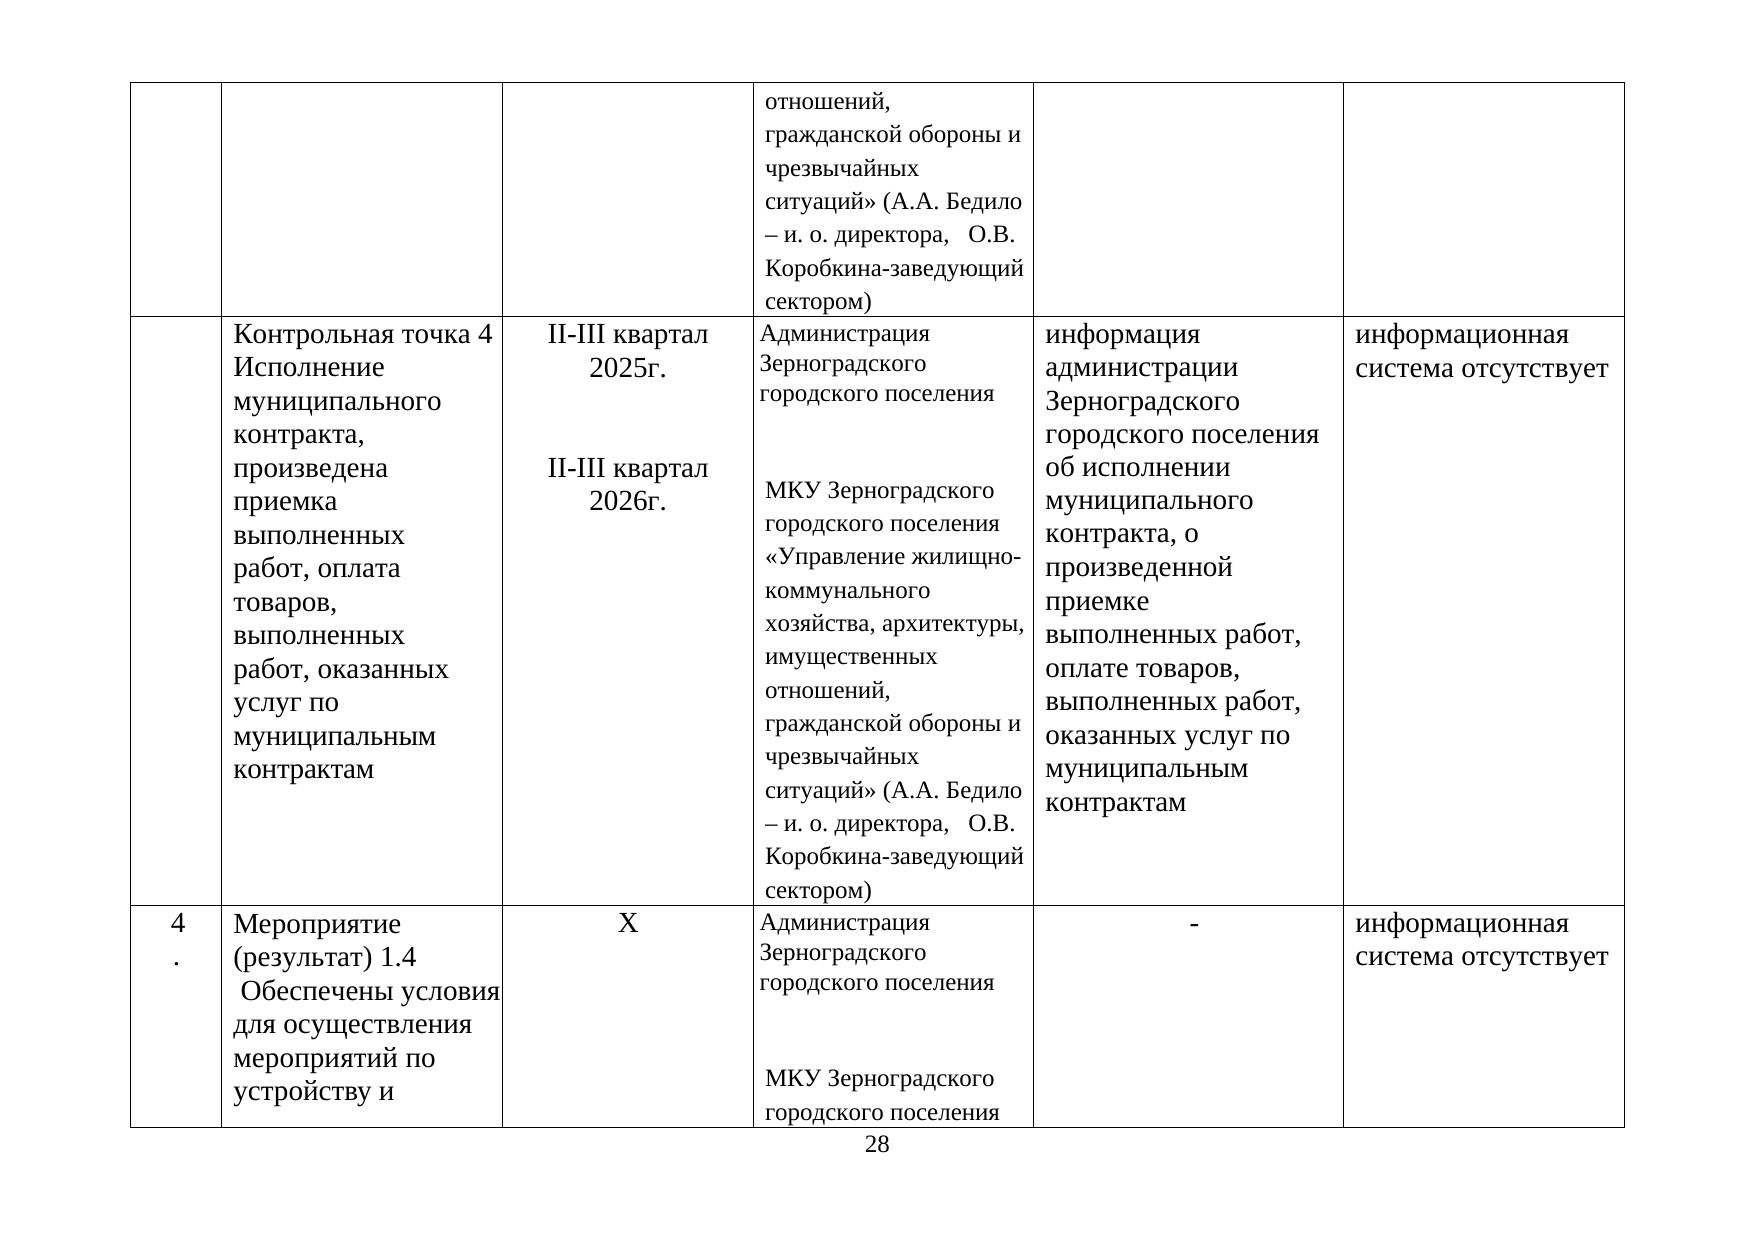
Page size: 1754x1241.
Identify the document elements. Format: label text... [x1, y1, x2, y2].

table_cell информация администрации Зерноградского городского поселения об исполнении муниципального контракта, о произведенной приемке выполненных работ, оплате товаров, выполненных работ, оказанных услуг по муниципальным контрактам [1034, 317, 1343, 905]
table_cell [1344, 906, 1624, 1127]
table_cell 4. [131, 906, 221, 1127]
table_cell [503, 83, 753, 316]
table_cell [1034, 83, 1343, 316]
table_cell информационная система отсутствует [1344, 317, 1624, 905]
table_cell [222, 906, 502, 1127]
table_cell Контрольная точка 4 Исполнение муниципального контракта, произведена приемка выполненных работ, оплата товаров, выполненных работ, оказанных услуг по муниципальным контрактам [222, 317, 502, 905]
table_cell - [1034, 906, 1343, 1127]
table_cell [754, 906, 1033, 1127]
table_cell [754, 83, 1033, 316]
table_cell II-III квартал 2025г. II-III квартал 2026г. [503, 317, 753, 905]
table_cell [222, 83, 502, 316]
table_cell [131, 83, 221, 316]
table_cell Х [503, 906, 753, 1127]
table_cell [1344, 83, 1624, 316]
table_cell [131, 317, 221, 905]
